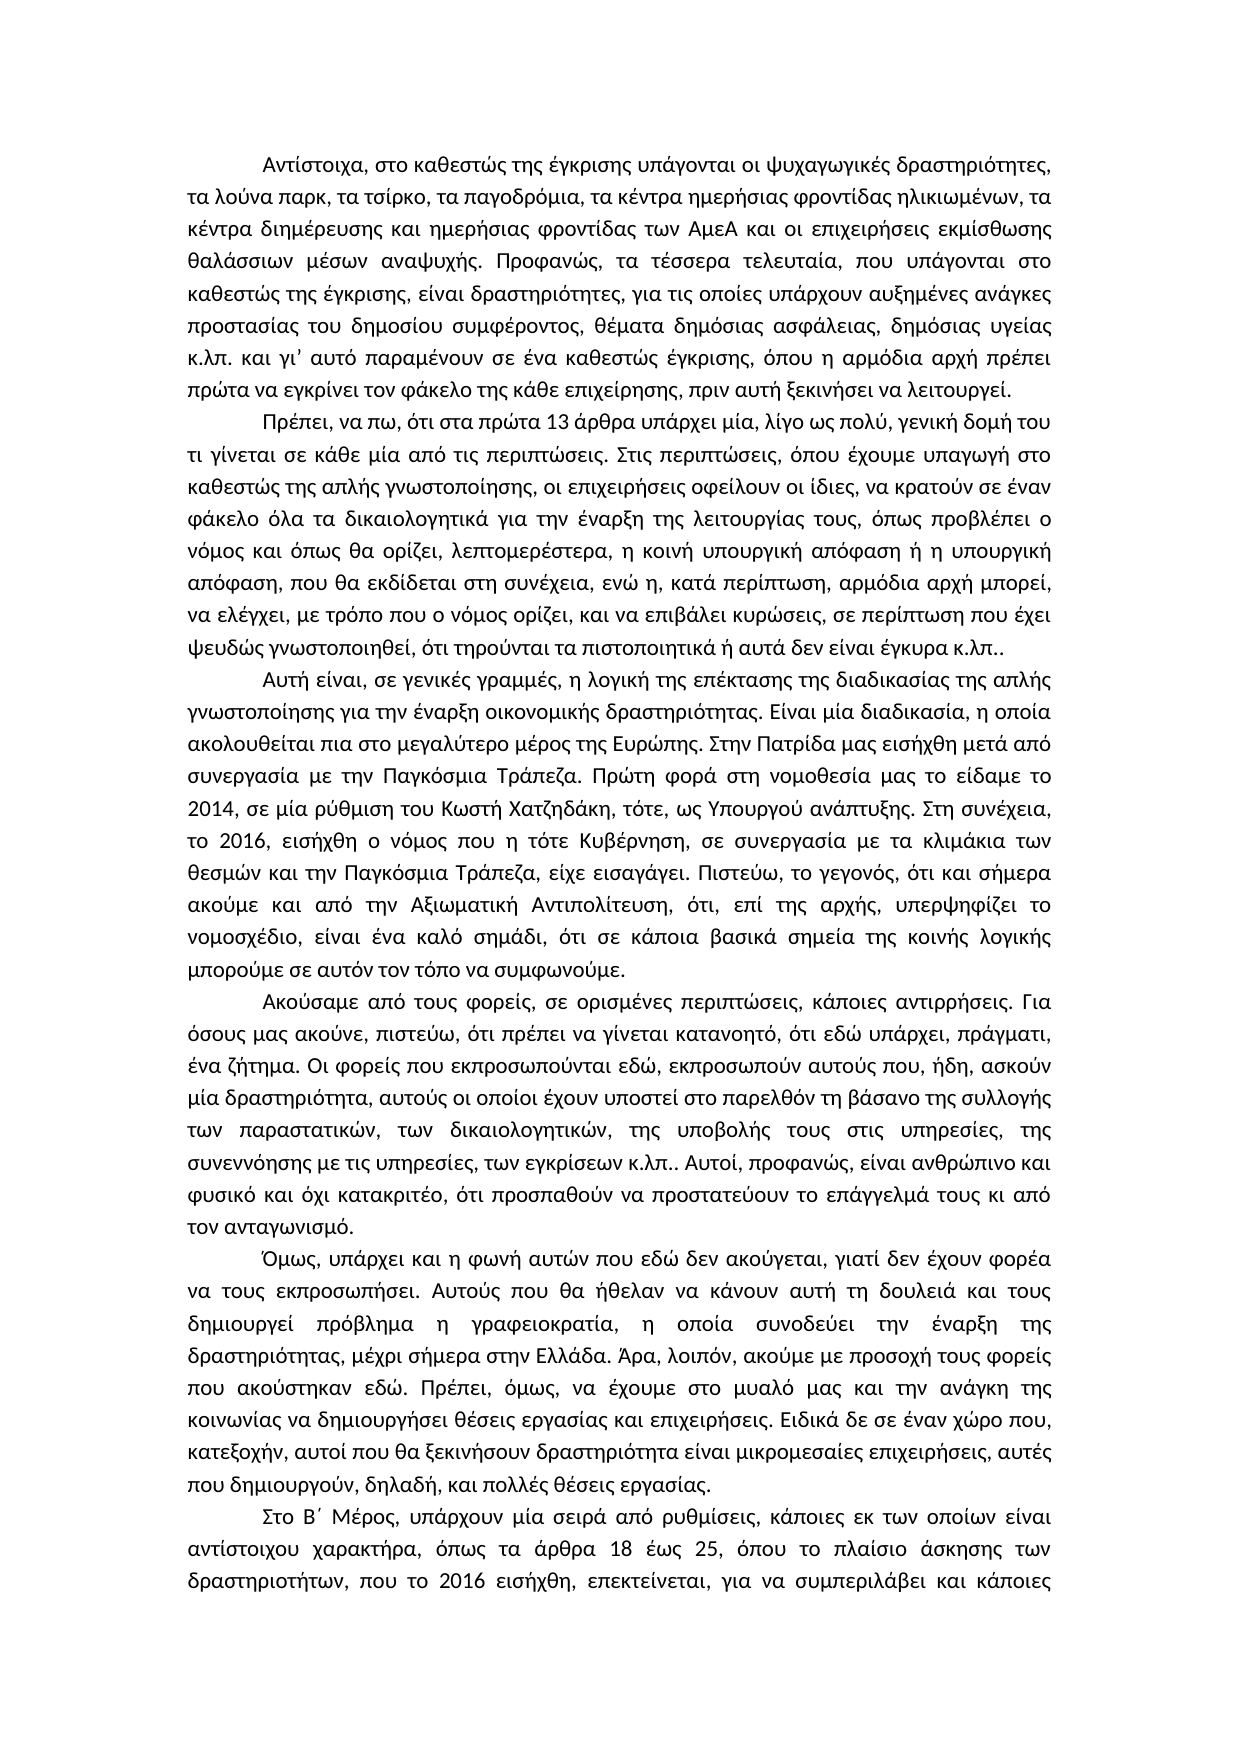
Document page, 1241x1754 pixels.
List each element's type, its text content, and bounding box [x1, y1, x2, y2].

text Αυτή είναι, σε γενικές γραμμές, η λογική της επέκτασης της διαδικασίας της απλής γνωστοποίησης για την έναρξη οικονομικής δραστηριότητας. Είναι μία διαδικασία, η οποία ακολουθείται πια στο μεγαλύτερο μέρος της Ευρώπης. Στην Πατρίδα μας εισήχθη μετά από συνεργασία με την Παγκόσμια Τράπεζα. Πρώτη φορά στη νομοθεσία μας το είδαμε το 2014, σε μία ρύθμιση του Κωστή Χατζηδάκη, τότε, ως Υπουργού ανάπτυξης. Στη συνέχεια, το 2016, εισήχθη ο νόμος που η τότε Κυβέρνηση, σε συνεργασία με τα κλιμάκια των θεσμών και την Παγκόσμια Τράπεζα, είχε εισαγάγει. Πιστεύω, το γεγονός, ότι και σήμερα ακούμε και από την Αξιωματική Αντιπολίτευση, ότι, επί της αρχής, υπερψηφίζει το νομοσχέδιο, είναι ένα καλό σημάδι, ότι σε κάποια βασικά σημεία της κοινής λογικής μπορούμε σε αυτόν τον τόπο να συμφωνούμε. [187, 665, 1053, 983]
text Όμως, υπάρχει και η φωνή αυτών που εδώ δεν ακούγεται, γιατί δεν έχουν φορέα να τους εκπροσωπήσει. Αυτούς που θα ήθελαν να κάνουν αυτή τη δουλειά και τους δημιουργεί πρόβλημα η γραφειοκρατία, η οποία συνοδεύει την έναρξη της δραστηριότητας, μέχρι σήμερα στην Ελλάδα. Άρα, λοιπόν, ακούμε με προσοχή τους φορείς που ακούστηκαν εδώ. Πρέπει, όμως, να έχουμε στο μυαλό μας και την ανάγκη της κοινωνίας να δημιουργήσει θέσεις εργασίας και επιχειρήσεις. Ειδικά δε σε έναν χώρο που, κατεξοχήν, αυτοί που θα ξεκινήσουν δραστηριότητα είναι μικρομεσαίες επιχειρήσεις, αυτές που δημιουργούν, δηλαδή, και πολλές θέσεις εργασίας. [187, 1244, 1053, 1498]
text Αντίστοιχα, στο καθεστώς της έγκρισης υπάγονται οι ψυχαγωγικές δραστηριότητες, τα λούνα παρκ, τα τσίρκο, τα παγοδρόμια, τα κέντρα ημερήσιας φροντίδας ηλικιωμένων, τα κέντρα διημέρευσης και ημερήσιας φροντίδας των ΑμεΑ και οι επιχειρήσεις εκμίσθωσης θαλάσσιων μέσων αναψυχής. Προφανώς, τα τέσσερα τελευταία, που υπάγονται στο καθεστώς της έγκρισης, είναι δραστηριότητες, για τις οποίες υπάρχουν αυξημένες ανάγκες προστασίας του δημοσίου συμφέροντος, θέματα δημόσιας ασφάλειας, δημόσιας υγείας κ.λπ. και γι’ αυτό παραμένουν σε ένα καθεστώς έγκρισης, όπου η αρμόδια αρχή πρέπει πρώτα να εγκρίνει τον φάκελο της κάθε επιχείρησης, πριν αυτή ξεκινήσει να λειτουργεί. [187, 150, 1053, 403]
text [187, 1502, 1053, 1594]
text Ακούσαμε από τους φορείς, σε ορισμένες περιπτώσεις, κάποιες αντιρρήσεις. Για όσους μας ακούνε, πιστεύω, ότι πρέπει να γίνεται κατανοητό, ότι εδώ υπάρχει, πράγματι, ένα ζήτημα. Οι φορείς που εκπροσωπούνται εδώ, εκπροσωπούν αυτούς που, ήδη, ασκούν μία δραστηριότητα, αυτούς οι οποίοι έχουν υποστεί στο παρελθόν τη βάσανο της συλλογής των παραστατικών, των δικαιολογητικών, της υποβολής τους στις υπηρεσίες, της συνεννόησης με τις υπηρεσίες, των εγκρίσεων κ.λπ.. Αυτοί, προφανώς, είναι ανθρώπινο και φυσικό και όχι κατακριτέο, ότι προσπαθούν να προστατεύουν το επάγγελμά τους κι από τον ανταγωνισμό. [187, 987, 1053, 1240]
text Πρέπει, να πω, ότι στα πρώτα 13 άρθρα υπάρχει μία, λίγο ως πολύ, γενική δομή του τι γίνεται σε κάθε μία από τις περιπτώσεις. Στις περιπτώσεις, όπου έχουμε υπαγωγή στο καθεστώς της απλής γνωστοποίησης, οι επιχειρήσεις οφείλουν οι ίδιες, να κρατούν σε έναν φάκελο όλα τα δικαιολογητικά για την έναρξη της λειτουργίας τους, όπως προβλέπει ο νόμος και όπως θα ορίζει, λεπτομερέστερα, η κοινή υπουργική απόφαση ή η υπουργική απόφαση, που θα εκδίδεται στη συνέχεια, ενώ η, κατά περίπτωση, αρμόδια αρχή μπορεί, να ελέγχει, με τρόπο που ο νόμος ορίζει, και να επιβάλει κυρώσεις, σε περίπτωση που έχει ψευδώς γνωστοποιηθεί, ότι τηρούνται τα πιστοποιητικά ή αυτά δεν είναι έγκυρα κ.λπ.. [187, 407, 1053, 661]
